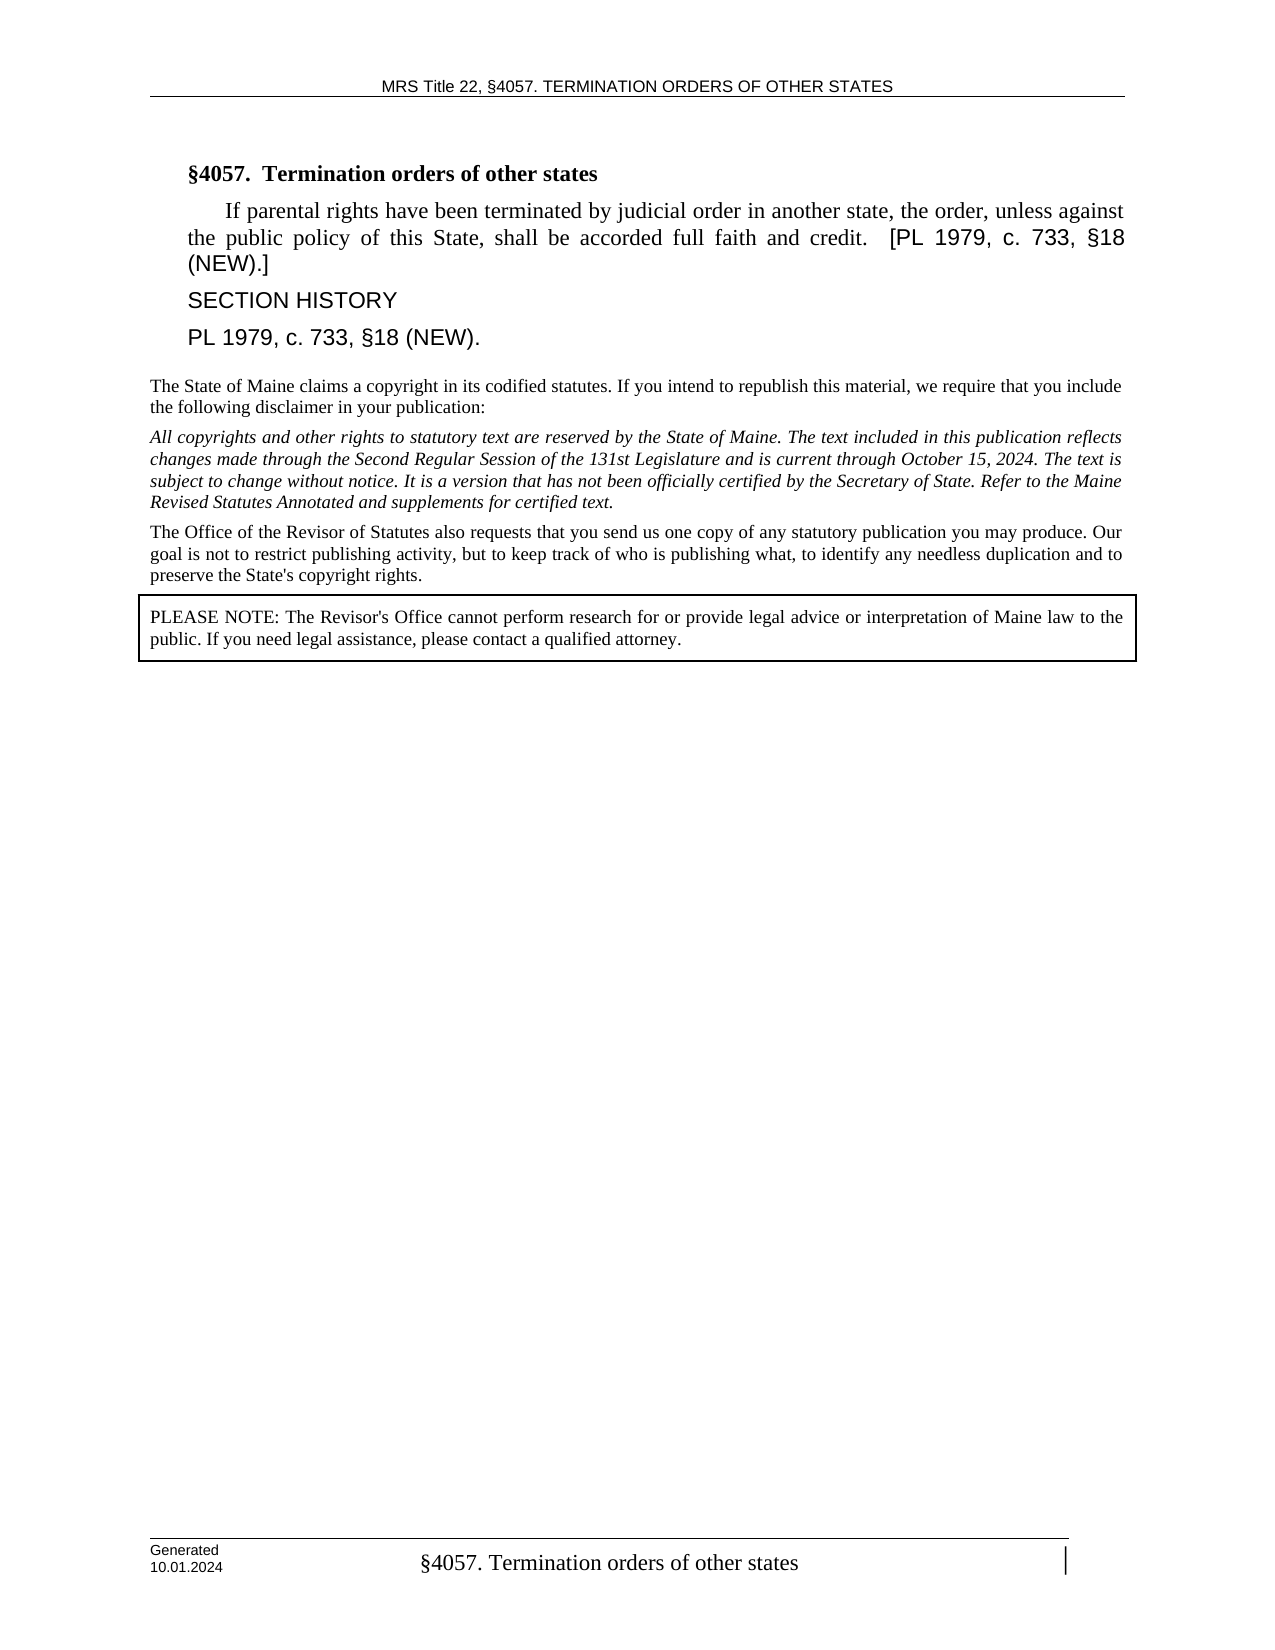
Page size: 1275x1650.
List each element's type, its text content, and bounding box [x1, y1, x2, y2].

text If parental rights have been terminated by judicial order in another state, the order, unless against the public policy of this State, shall be accorded full faith and credit. [PL 1979, c. 733, §18 (NEW).] [187, 197, 1125, 276]
text The State of Maine claims a copyright in its codified statutes. If you intend to republish this material, we require that you include the following disclaimer in your publication: [150, 375, 1125, 418]
text PL 1979, c. 733, §18 (NEW). [187, 323, 1125, 350]
text §4057. Termination orders of other states [187, 160, 1125, 187]
text The Office of the Revisor of Statutes also requests that you send us one copy of any statutory publication you may produce. Our goal is not to restrict publishing activity, but to keep track of who is publishing what, to identify any needless duplication and to preserve the State's copyright rights. [150, 521, 1125, 586]
text SECTION HISTORY [187, 287, 1125, 313]
text All copyrights and other rights to statutory text are reserved by the State of Maine. The text included in this publication reflects changes made through the Second Regular Session of the 131st Legislature and is current through October 15, 2024 . The text is subject to change without notice. It is a version that has not been officially certified by the Secretary of State. Refer to the Maine Revised Statutes Annotated and supplements for certified text. [150, 426, 1125, 513]
text PLEASE NOTE: The Revisor's Office cannot perform research for or provide legal advice or interpretation of Maine law to the public. If you need legal assistance, please contact a qualified attorney. [140, 596, 1135, 660]
